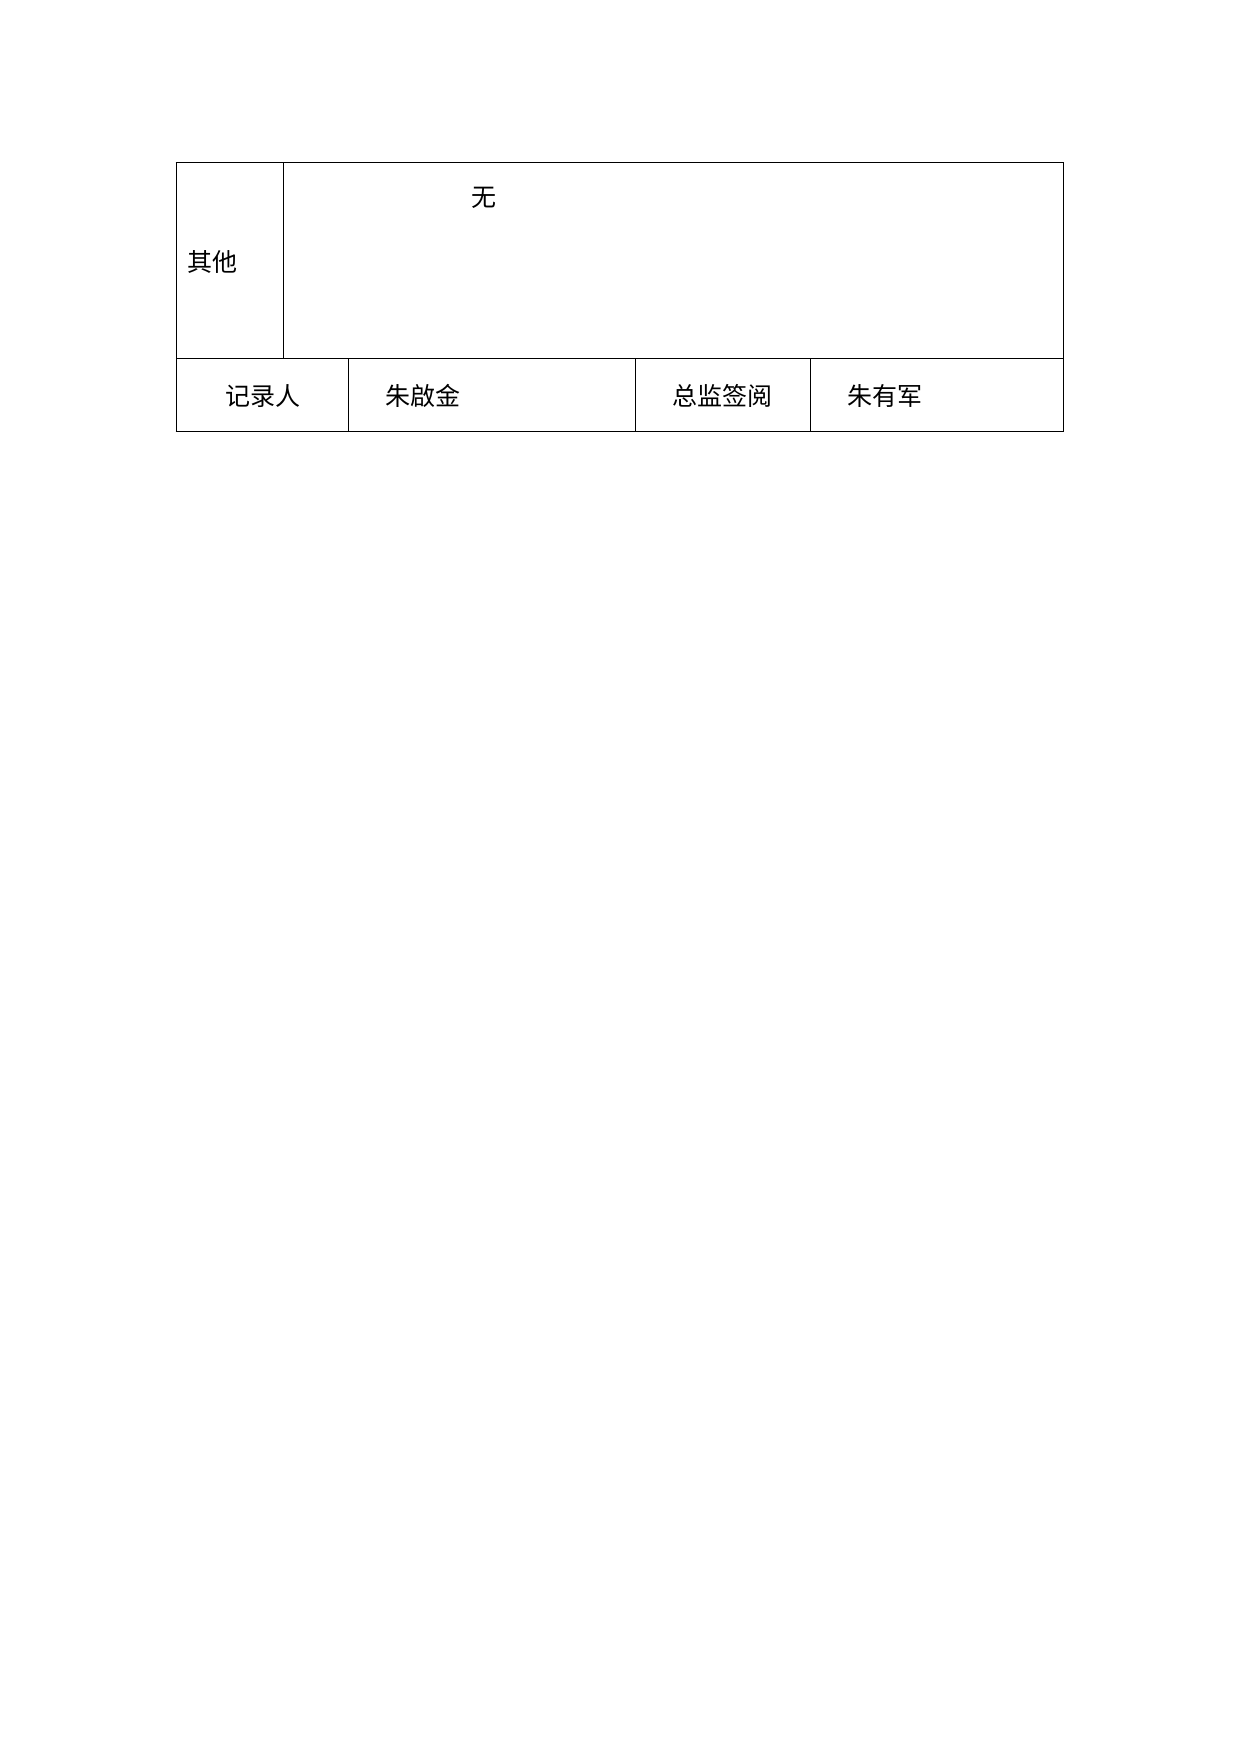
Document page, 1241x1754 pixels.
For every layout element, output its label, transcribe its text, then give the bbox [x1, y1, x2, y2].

table_cell 总监签阅 [636, 359, 810, 431]
table_cell 记录人 [177, 359, 348, 431]
table_cell 协调内容或 其他 [177, 163, 283, 358]
table_cell 朱有军 [811, 359, 1063, 431]
table_cell 无 [284, 163, 1063, 358]
table_cell 朱啟金 [349, 359, 635, 431]
